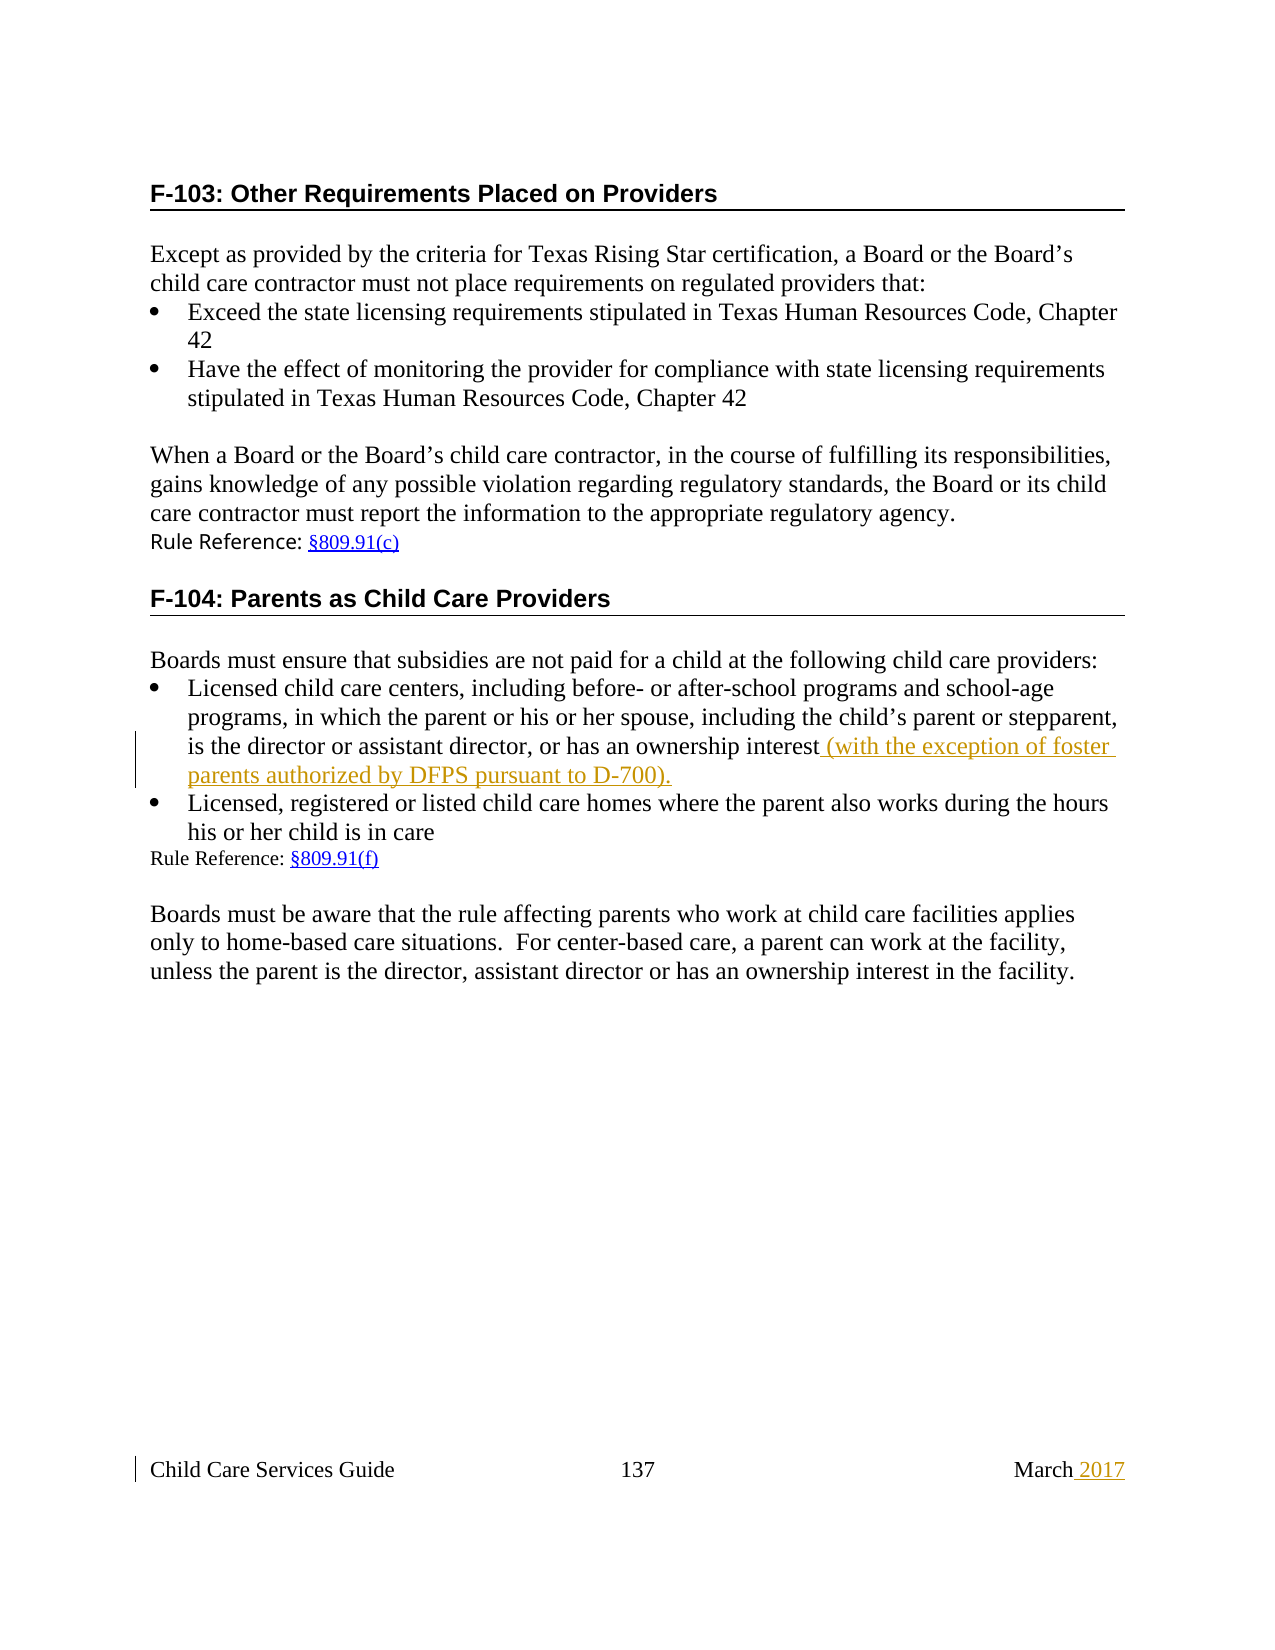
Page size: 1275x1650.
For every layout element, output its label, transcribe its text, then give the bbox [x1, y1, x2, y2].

list Have the effect of monitoring the provider for compliance with state licensing requirements stipulated in Texas Human Resources Code, Chapter 42 [150, 354, 1125, 412]
text Boards must ensure that subsidies are not paid for a child at the following child care providers: [150, 645, 1125, 673]
text Rule Reference: §809.91(f) [150, 846, 1125, 870]
text When a Board or the Board’s child care contractor, in the course of fulfilling its responsibilities, gains knowledge of any possible violation regarding regulatory standards, the Board or its child care contractor must report the information to the appropriate regulatory agency. [150, 441, 1125, 527]
text F-103: Other Requirements Placed on Providers [150, 179, 1125, 209]
text Boards must be aware that the rule affecting parents who work at child care facilities applies only to home-based care situations. For center-based care, a parent can work at the facility, unless the parent is the director, assistant director or has an ownership interest in the facility. [150, 899, 1125, 985]
list Licensed child care centers, including before- or after-school programs and school-age programs, in which the parent or his or her spouse, including the child’s parent or stepparent, is the director or assistant director, or has an ownership interest [150, 673, 1125, 788]
text F-104: Parents as Child Care Providers [150, 584, 1125, 615]
text Except as provided by the criteria for Texas Rising Star certification, a Board or the Board’s child care contractor must not place requirements on regulated providers that: [150, 239, 1125, 297]
list Exceed the state licensing requirements stipulated in Texas Human Resources Code, Chapter 42 [150, 297, 1125, 354]
text Rule Reference: §809.91(c) [150, 527, 1125, 555]
list Licensed, registered or listed child care homes where the parent also works during the hours his or her child is in care [150, 788, 1125, 846]
